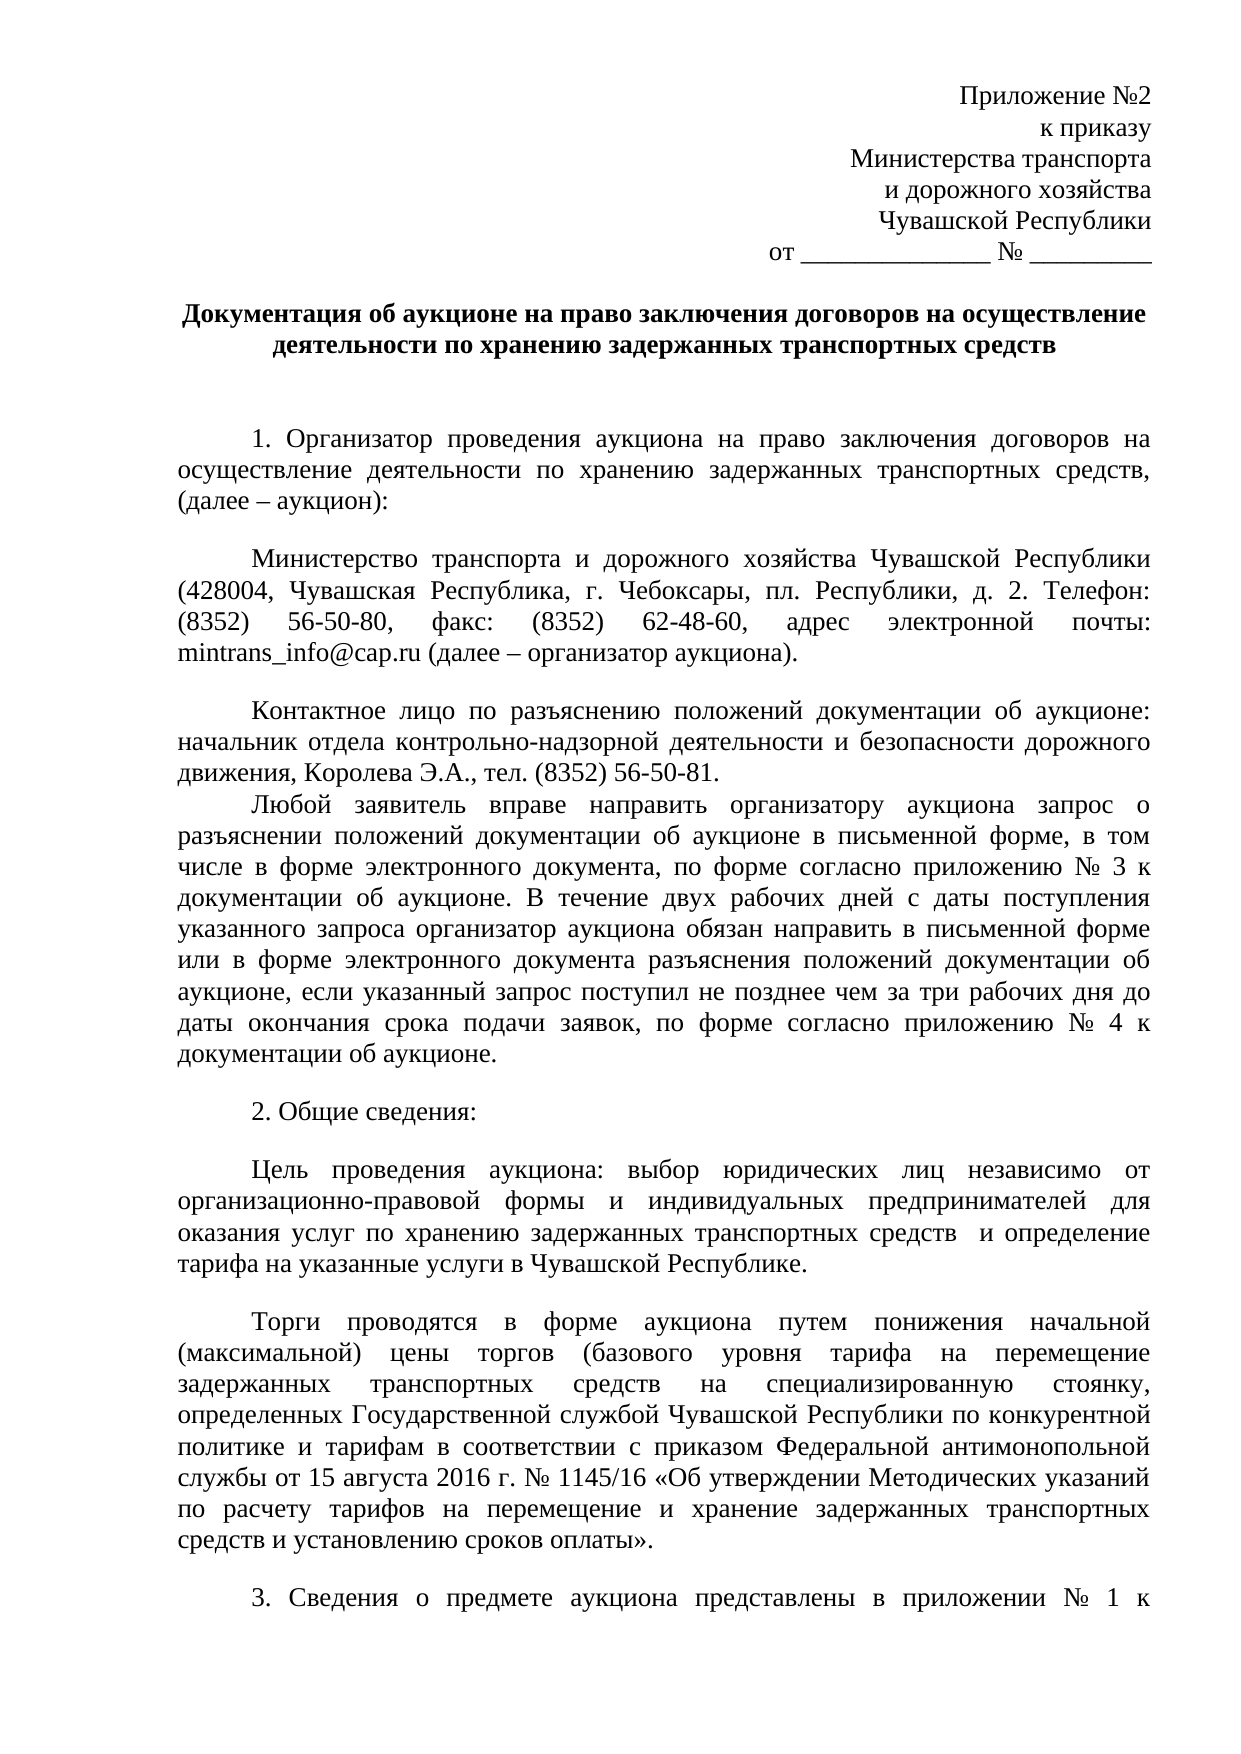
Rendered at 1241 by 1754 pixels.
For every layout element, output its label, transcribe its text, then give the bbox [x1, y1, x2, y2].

text Торги проводятся в форме аукциона путем понижения начальной (максимальной) цены торгов (базового уровня тарифа на перемещение задержанных транспортных средств на специализированную стоянку, определенных Государственной службой Чувашской Республики по конкурентной политике и тарифам в соответствии с приказом Федеральной антимонопольной службы от 15 августа 2016 г. № 1145/16 «Об утверждении Методических указаний по расчету тарифов на перемещение и хранение задержанных транспортных средств и установлению сроков оплаты». [177, 1305, 1152, 1554]
text Приложение №2 [177, 79, 1152, 111]
text к приказу [177, 111, 1152, 142]
text Документация об аукционе на право заключения договоров на осуществление деятельности по хранению задержанных транспортных средств [177, 297, 1152, 360]
text Министерства транспорта [177, 142, 1152, 173]
text Министерство транспорта и дорожного хозяйства Чувашской Республики (428004, Чувашская Республика, г. Чебоксары, пл. Республики, д. 2. Телефон: (8352) 56-50-80, факс: (8352) 62-48-60, адрес электронной почты: mintrans_info@cap.ru (далее – организатор аукциона). [177, 543, 1152, 667]
text от ______________ № _________ [177, 235, 1152, 266]
text и дорожного хозяйства [177, 173, 1152, 204]
text 2. Общие сведения: [177, 1095, 1152, 1126]
text Цель проведения аукциона: выбор юридических лиц независимо от организационно-правовой формы и индивидуальных предпринимателей для оказания услуг по хранению задержанных транспортных средств и определение тарифа на указанные услуги в Чувашской Республике. [177, 1153, 1152, 1278]
text 1. Организатор проведения аукциона на право заключения договоров на осуществление деятельности по хранению задержанных транспортных средств, (далее – аукцион): [177, 422, 1152, 516]
text Любой заявитель вправе направить организатору аукциона запрос о разъяснении положений документации об аукционе в письменной форме, в том числе в форме электронного документа, по форме согласно приложению № 3 к документации об аукционе. В течение двух рабочих дней с даты поступления указанного запроса организатор аукциона обязан направить в письменной форме или в форме электронного документа разъяснения положений документации об аукционе, если указанный запрос поступил не позднее чем за три рабочих дня до даты окончания срока подачи заявок, по форме согласно приложению № 4 к документации об аукционе. [177, 788, 1152, 1068]
text Контактное лицо по разъяснению положений документации об аукционе: начальник отдела контрольно-надзорной деятельности и безопасности дорожного движения, Королева Э.А., тел. (8352) 56-50-81. [177, 694, 1152, 788]
text Чувашской Республики [177, 204, 1152, 235]
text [177, 1581, 1152, 1612]
